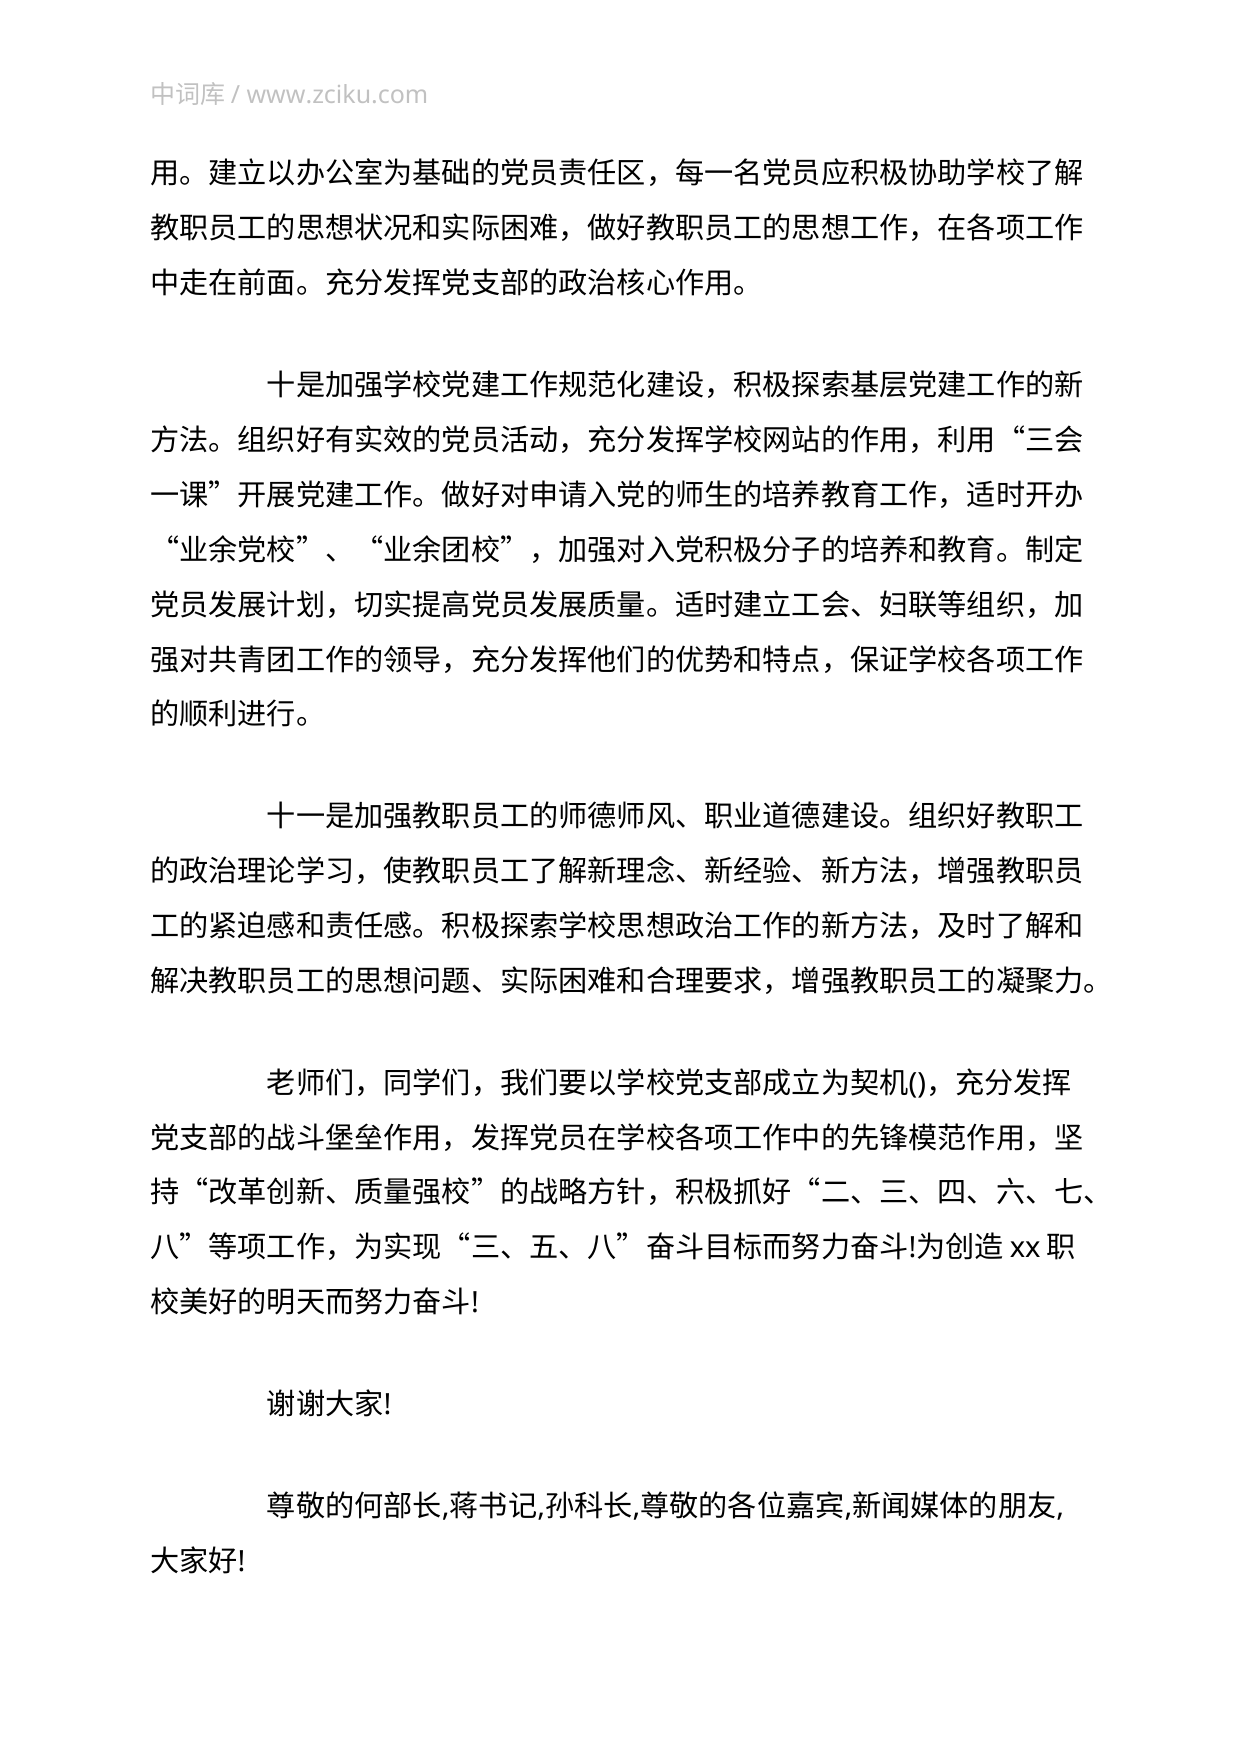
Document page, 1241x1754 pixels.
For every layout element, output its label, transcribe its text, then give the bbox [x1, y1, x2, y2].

text 十是加强学校党建工作规范化建设，积极探索基层党建工作的新方法。组织好有实效的党员活动，充分发挥学校网站的作用，利用“三会一课”开展党建工作。做好对申请入党的师生的培养教育工作，适时开办“业余党校”、“业余团校”，加强对入党积极分子的培养和教育。制定党员发展计划，切实提高党员发展质量。适时建立工会、妇联等组织，加强对共青团工作的领导，充分发挥他们的优势和特点，保证学校各项工作的顺利进行。 [150, 362, 1090, 733]
text 十一是加强教职员工的师德师风、职业道德建设。组织好教职工的政治理论学习，使教职员工了解新理念、新经验、新方法，增强教职员工的紧迫感和责任感。积极探索学校思想政治工作的新方法，及时了解和解决教职员工的思想问题、实际困难和合理要求，增强教职员工的凝聚力。 [150, 793, 1090, 1000]
text 尊敬的何部长,蒋书记,孙科长,尊敬的各位嘉宾,新闻媒体的朋友,大家好! [150, 1483, 1090, 1580]
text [150, 150, 1090, 302]
text 老师们，同学们，我们要以学校党支部成立为契机()，充分发挥党支部的战斗堡垒作用，发挥党员在学校各项工作中的先锋模范作用，坚持“改革创新、质量强校”的战略方针，积极抓好“二、三、四、六、七、八”等项工作，为实现“三、五、八”奋斗目标而努力奋斗!为创造xx职校美好的明天而努力奋斗! [150, 1059, 1090, 1321]
text 谢谢大家! [150, 1381, 1090, 1423]
